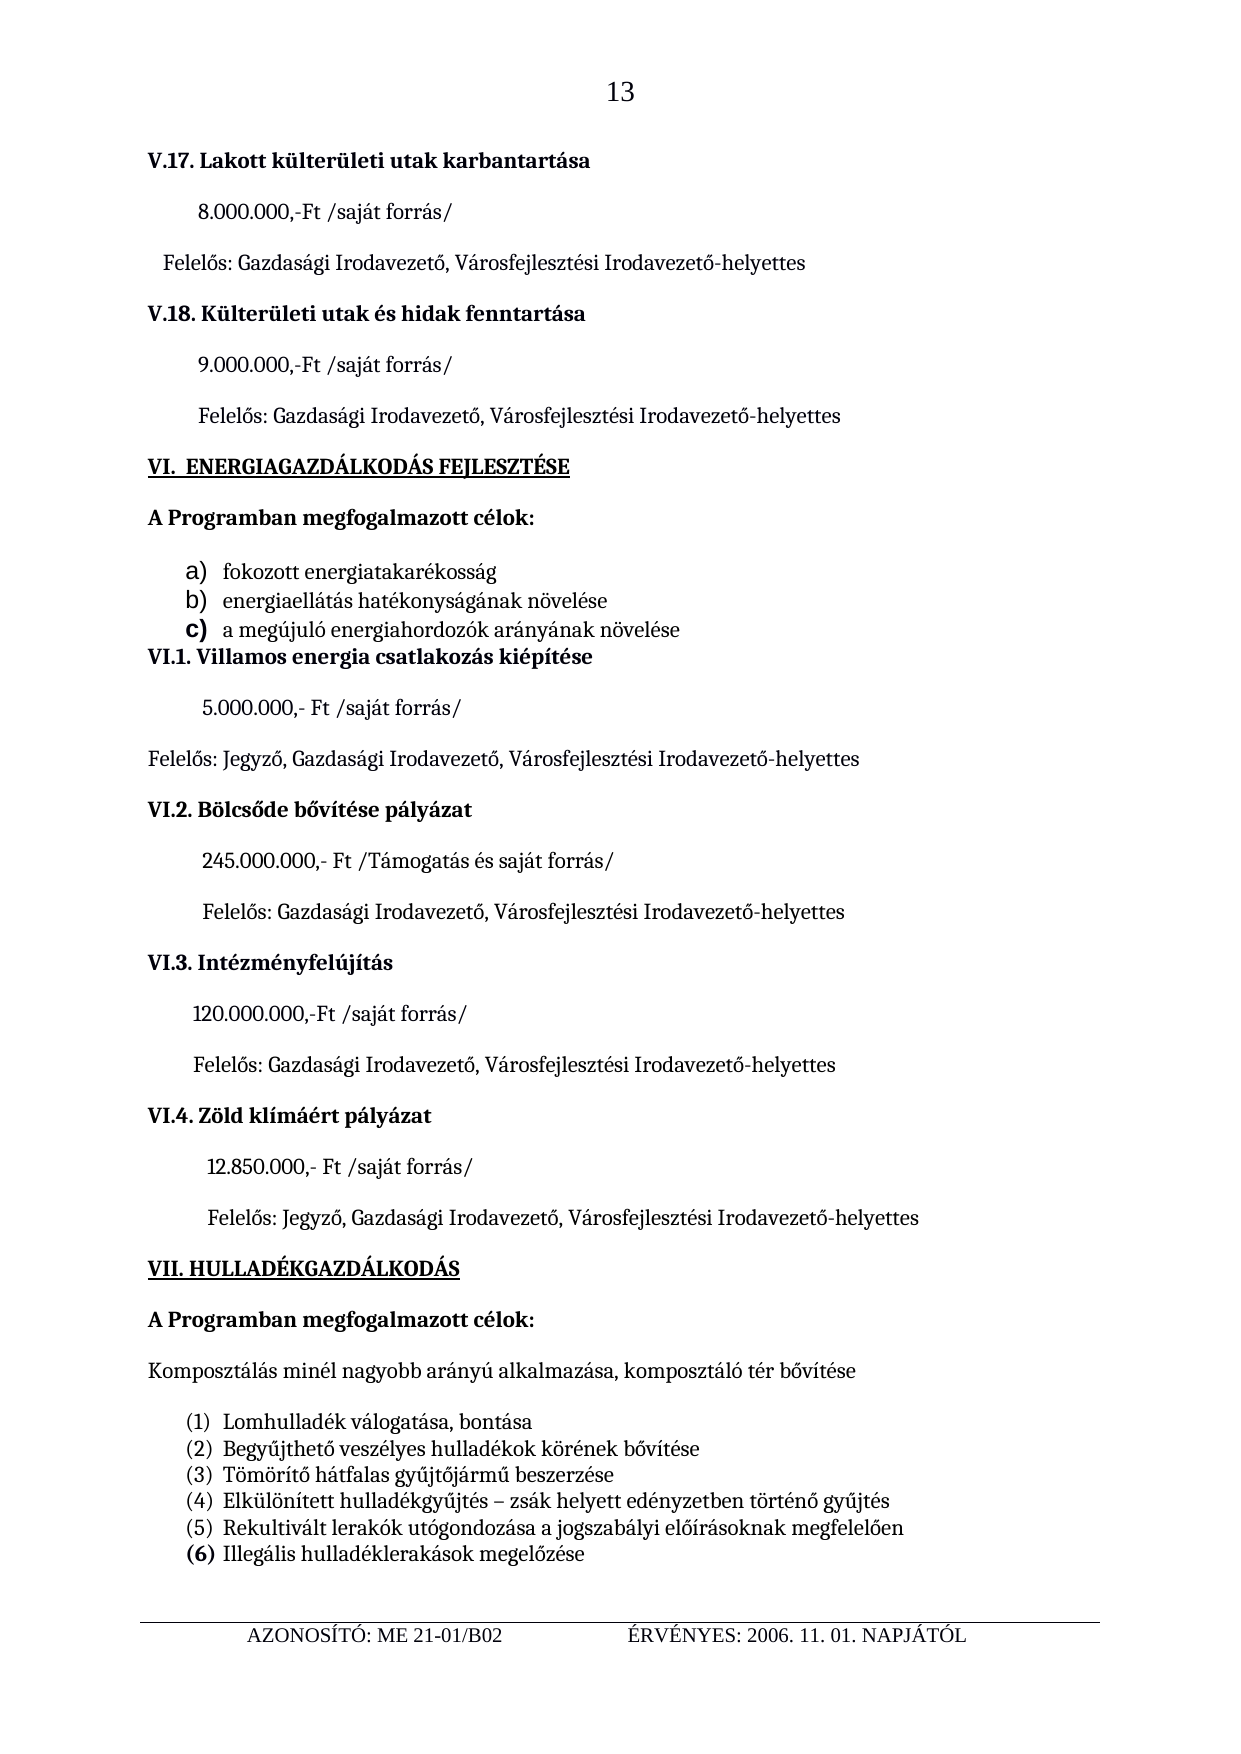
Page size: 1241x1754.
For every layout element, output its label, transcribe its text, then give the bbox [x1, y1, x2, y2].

text 8.000.000,-Ft /saját forrás/ [148, 199, 1093, 225]
text VII. HULLADÉKGAZDÁLKODÁS [148, 1256, 1093, 1282]
text Felelős: Jegyző, Gazdasági Irodavezető, Városfejlesztési Irodavezető-helyettes [192, 1205, 1093, 1231]
list energiaellátás hatékonyságának növelése [185, 585, 1093, 614]
text A Programban megfogalmazott célok: [148, 1307, 1093, 1333]
list Elkülönített hulladékgyűjtés – zsák helyett edényzetben történő gyűjtés [185, 1488, 1093, 1514]
text 5.000.000,- Ft /saját forrás/ [192, 694, 1093, 721]
text VI.1. Villamos energia csatlakozás kiépítése [148, 643, 1093, 670]
text V.17. Lakott külterületi utak karbantartása [148, 148, 1093, 174]
text VI.2. Bölcsőde bővítése pályázat [148, 797, 1093, 823]
list Lomhulladék válogatása, bontása [185, 1409, 1093, 1435]
text Felelős: Gazdasági Irodavezető, Városfejlesztési Irodavezető-helyettes [148, 403, 1093, 429]
text VI.4. Zöld klímáért pályázat [148, 1103, 1093, 1129]
list fokozott energiatakarékosság [185, 556, 1093, 585]
text Felelős: Jegyző, Gazdasági Irodavezető, Városfejlesztési Irodavezető-helyettes [148, 746, 1093, 772]
text VI.3. Intézményfelújítás [148, 950, 1093, 976]
list Rekultivált lerakók utógondozása a jogszabályi előírásoknak megfelelően [185, 1514, 1093, 1541]
text VI. ENERGIAGAZDÁLKODÁS FEJLESZTÉSE [148, 454, 1093, 480]
text Komposztálás minél nagyobb arányú alkalmazása, komposztáló tér bővítése [148, 1358, 1093, 1384]
list Begyűjthető veszélyes hulladékok körének bővítése [185, 1435, 1093, 1462]
list a megújuló energiahordozók arányának növelése [185, 614, 1093, 643]
text Felelős: Gazdasági Irodavezető, Városfejlesztési Irodavezető-helyettes [148, 250, 1093, 276]
list Illegális hulladéklerakások megelőzése [185, 1541, 1093, 1567]
text 9.000.000,-Ft /saját forrás/ [148, 352, 1093, 378]
text Felelős: Gazdasági Irodavezető, Városfejlesztési Irodavezető-helyettes [192, 899, 1093, 925]
text 12.850.000,- Ft /saját forrás/ [192, 1154, 1093, 1180]
text V.18. Külterületi utak és hidak fenntartása [148, 301, 1093, 327]
list Tömörítő hátfalas gyűjtőjármű beszerzése [185, 1462, 1093, 1488]
text Felelős: Gazdasági Irodavezető, Városfejlesztési Irodavezető-helyettes [148, 1052, 1093, 1078]
text A Programban megfogalmazott célok: [148, 505, 1093, 531]
text 120.000.000,-Ft /saját forrás/ [148, 1001, 1093, 1027]
text 245.000.000,- Ft /Támogatás és saját forrás/ [192, 848, 1093, 874]
